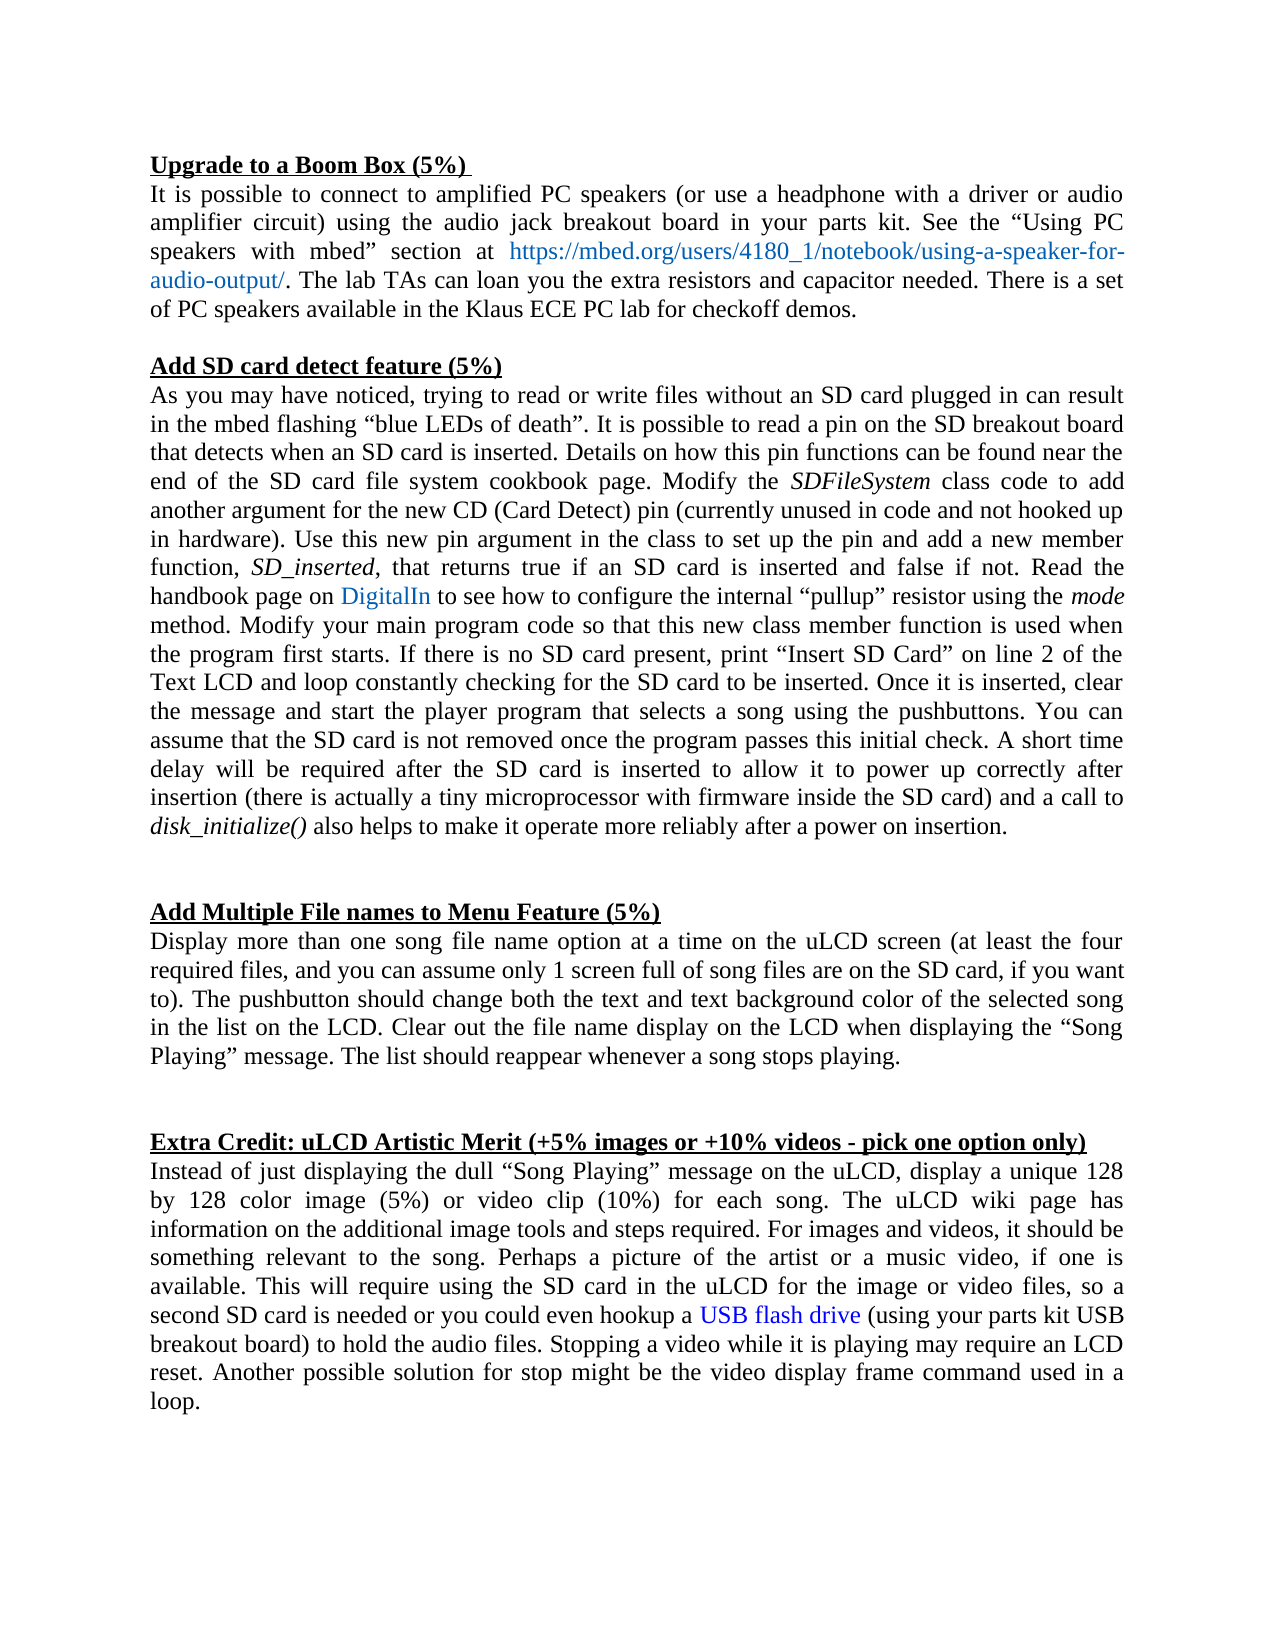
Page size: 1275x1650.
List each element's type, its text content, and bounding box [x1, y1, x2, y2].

text Add Multiple File names to Menu Feature (5%) [150, 897, 1125, 926]
text As you may have noticed, trying to read or write files without an SD card plugged in can result in the mbed flashing “blue LEDs of death”. It is possible to read a pin on the SD breakout board that detects when an SD card is inserted. Details on how this pin functions can be found near the end of the SD card file system cookbook page. Modify the SDFileSystem class code to add another argument for the new CD (Card Detect) pin (currently unused in code and not hooked up in hardware). Use this new pin argument in the class to set up the pin and add a new member function, SD_inserted, that returns true if an SD card is inserted and false if not. Read the handbook page on DigitalIn to see how to configure the internal “pullup” resistor using the mode method. Modify your main program code so that this new class member function is used when the program first starts. If there is no SD card present, print “Insert SD Card” on line 2 of the Text LCD and loop constantly checking for the SD card to be inserted. Once it is inserted, clear the message and start the player program that selects a song using the pushbuttons. You can assume that the SD card is not removed once the program passes this initial check. A short time delay will be required after the SD card is inserted to allow it to power up correctly after insertion (there is actually a tiny microprocessor with firmware inside the SD card) and a call to disk_initialize() also helps to make it operate more reliably after a power on insertion. [150, 380, 1125, 840]
text Upgrade to a Boom Box (5%) [150, 150, 1125, 179]
text Extra Credit: uLCD Artistic Merit (+5% images or +10% videos - pick one option only) [150, 1127, 1125, 1156]
text Add SD card detect feature (5%) [150, 351, 1125, 380]
text It is possible to connect to amplified PC speakers (or use a headphone with a driver or audio amplifier circuit) using the audio jack breakout board in your parts kit. See the “Using PC speakers with mbed” section at https://mbed.org/users/4180_1/notebook/using-a-speaker-for-audio-output/. The lab TAs can loan you the extra resistors and capacitor needed. There is a set of PC speakers available in the Klaus ECE PC lab for checkoff demos. [150, 179, 1125, 322]
text Display more than one song file name option at a time on the uLCD screen (at least the four required files, and you can assume only 1 screen full of song files are on the SD card, if you want to). The pushbutton should change both the text and text background color of the selected song in the list on the LCD. Clear out the file name display on the LCD when displaying the “Song Playing” message. The list should reappear whenever a song stops playing. [150, 926, 1125, 1070]
text Instead of just displaying the dull “Song Playing” message on the uLCD, display a unique 128 by 128 color image (5%) or video clip (10%) for each song. The uLCD wiki page has information on the additional image tools and steps required. For images and videos, it should be something relevant to the song. Perhaps a picture of the artist or a music video, if one is available. This will require using the SD card in the uLCD for the image or video files, so a second SD card is needed or you could even hookup a USB flash drive (using your parts kit USB breakout board) to hold the audio files. Stopping a video while it is playing may require an LCD reset. Another possible solution for stop might be the video display frame command used in a loop. [150, 1156, 1125, 1415]
